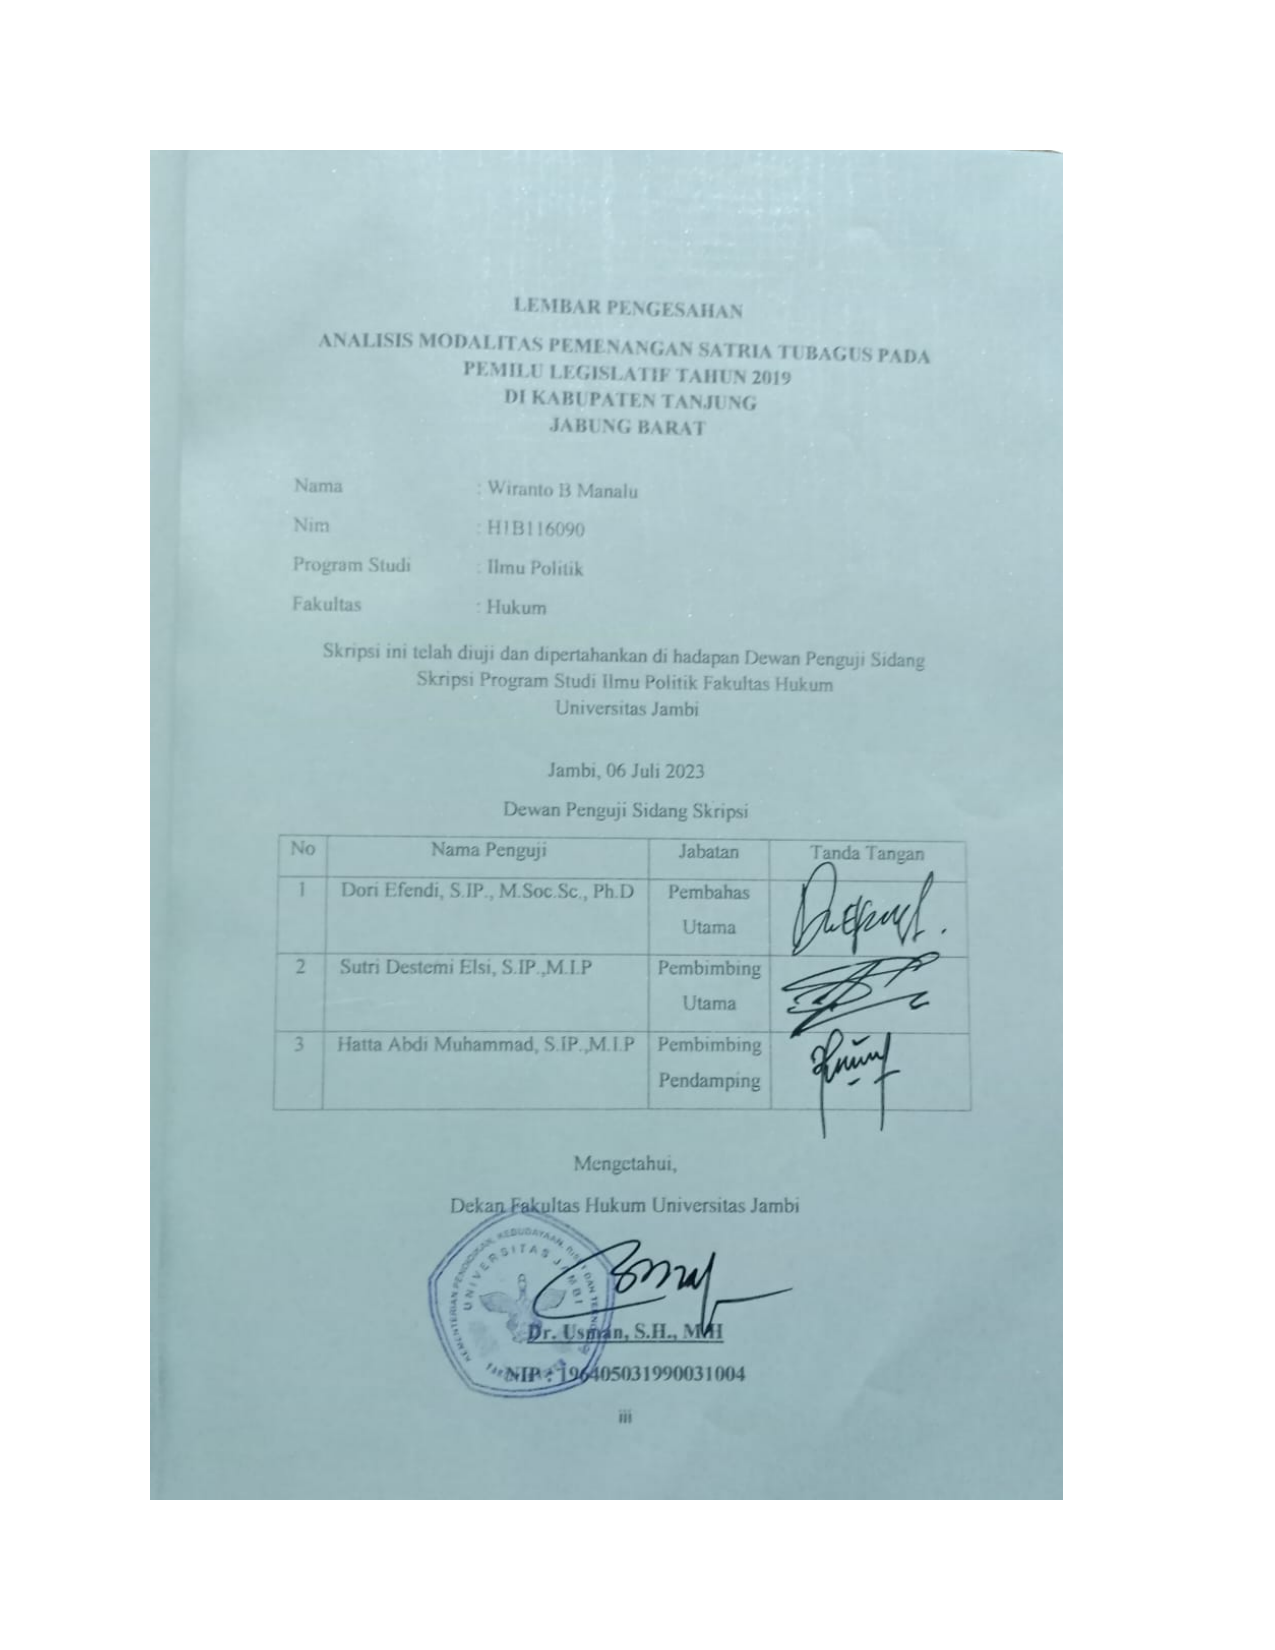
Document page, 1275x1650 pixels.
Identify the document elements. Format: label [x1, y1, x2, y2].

picture [150, 150, 1063, 1500]
